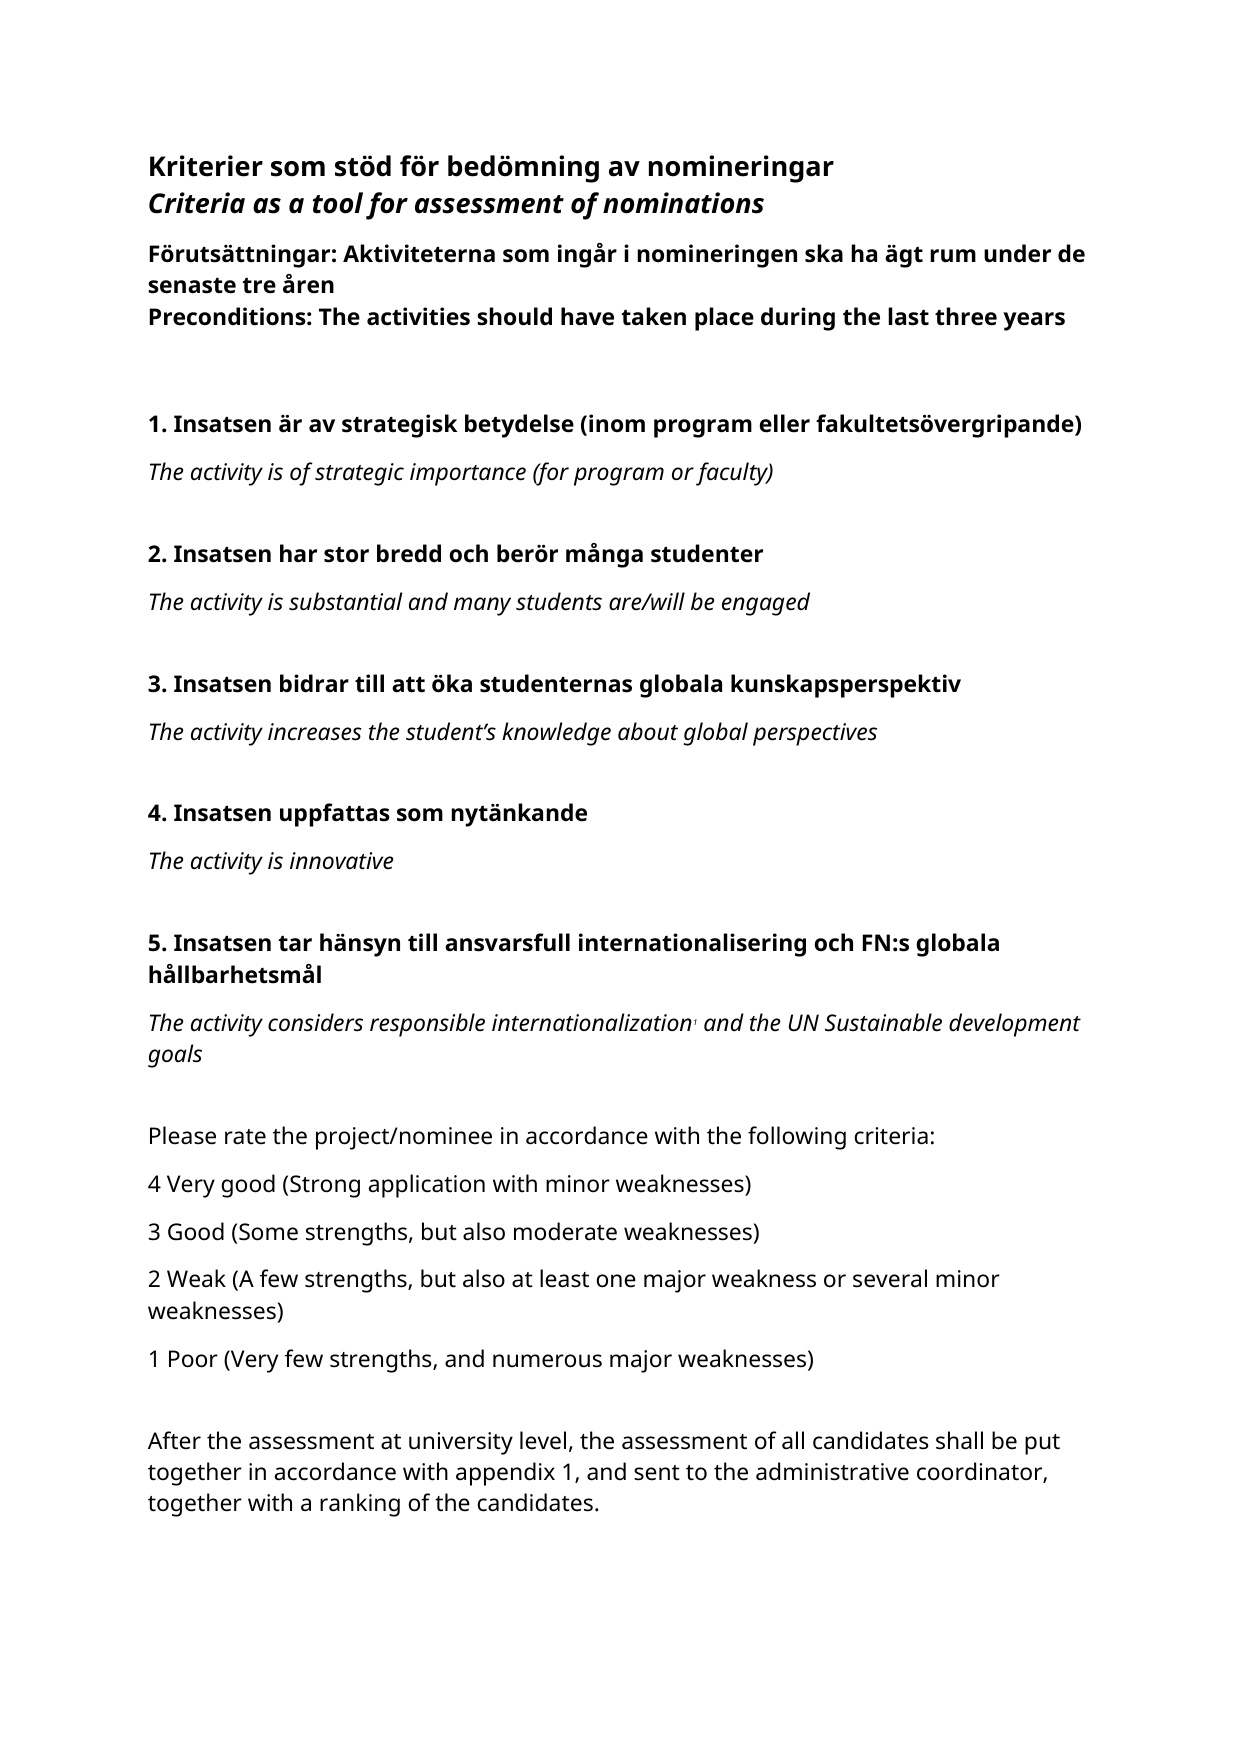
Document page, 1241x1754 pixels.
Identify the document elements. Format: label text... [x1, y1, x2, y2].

text The activity is of strategic importance (for program or faculty) [148, 456, 1093, 487]
text 4. Insatsen uppfattas som nytänkande [148, 797, 1093, 829]
text 2 Weak (A few strengths, but also at least one major weakness or several minor weaknesses) [148, 1263, 1093, 1326]
text 5. Insatsen tar hänsyn till ansvarsfull internationalisering och FN:s globala hållbarhetsmål [148, 927, 1093, 990]
text The activity is substantial and many students are/will be engaged [148, 586, 1093, 617]
text 3 Good (Some strengths, but also moderate weaknesses) [148, 1216, 1093, 1247]
text After the assessment at university level, the assessment of all candidates shall be put together in accordance with appendix 1, and sent to the administrative coordinator, together with a ranking of the candidates. [148, 1424, 1093, 1518]
text Please rate the project/nominee in accordance with the following criteria: [148, 1120, 1093, 1151]
text 2. Insatsen har stor bredd och berör många studenter [148, 538, 1093, 569]
text The activity is innovative [148, 845, 1093, 877]
text 1. Insatsen är av strategisk betydelse (inom program eller fakultetsövergripande) [148, 408, 1093, 439]
text 3. Insatsen bidrar till att öka studenternas globala kunskapsperspektiv [148, 667, 1093, 699]
text Förutsättningar: Aktiviteterna som ingår i nomineringen ska ha ägt rum under de senaste tre åren Preconditions: The activities should have taken place during the last three years [148, 238, 1093, 391]
text The activity considers responsible internationalization1 and the UN Sustainable development goals [148, 1006, 1093, 1069]
text The activity increases the student’s knowledge about global perspectives [148, 715, 1093, 747]
text 4 Very good (Strong application with minor weaknesses) [148, 1168, 1093, 1199]
text 1 Poor (Very few strengths, and numerous major weaknesses) [148, 1343, 1093, 1374]
text Kriterier som stöd för bedömning av nomineringar Criteria as a tool for assessment of nominations [148, 148, 1093, 221]
